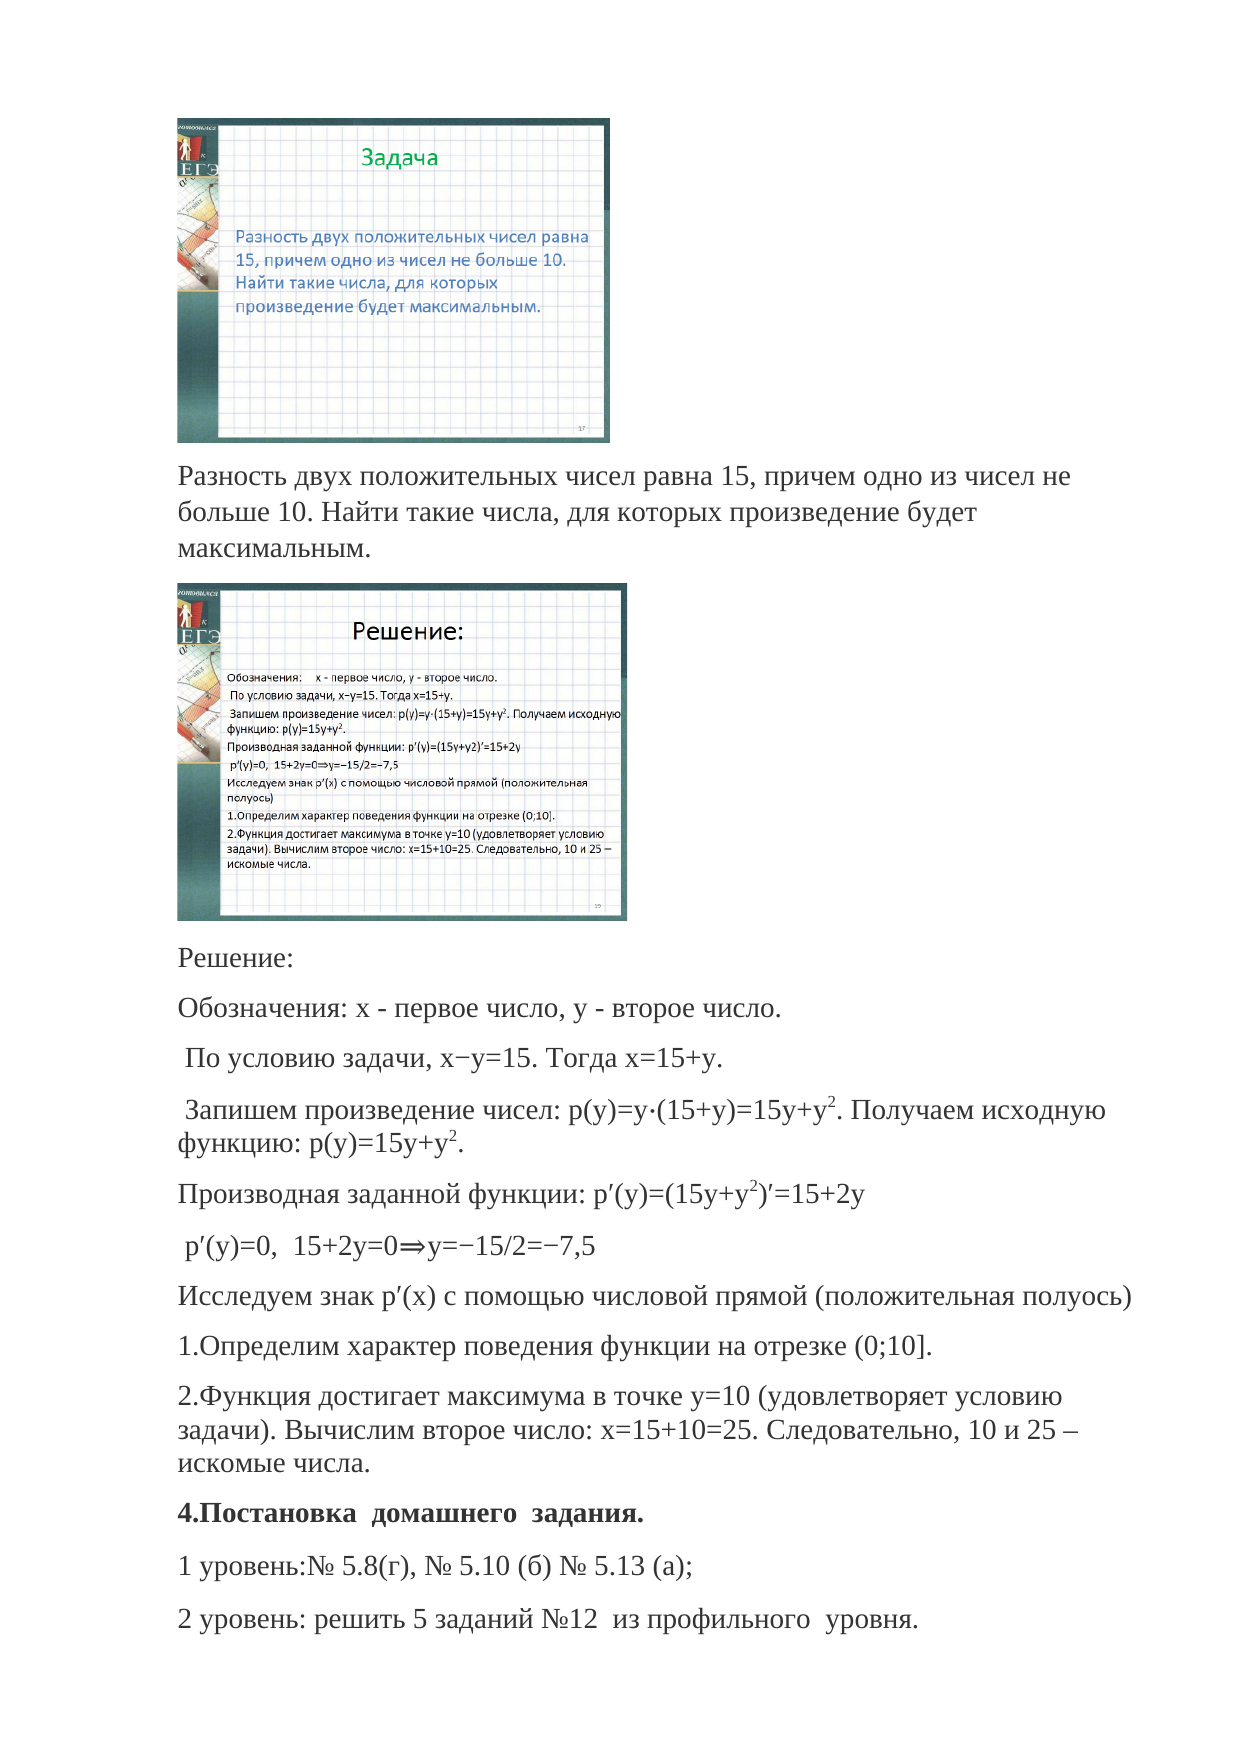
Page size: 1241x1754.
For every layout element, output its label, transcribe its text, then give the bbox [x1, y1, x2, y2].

text Запишем произведение чисел: p(y)=y⋅(15+y)=15y+y2. Получаем исходную функцию: p(y)=15y+y2. [177, 1090, 1152, 1159]
text Исследуем знак p′(x) с помощью числовой прямой (положительная полуось) [177, 1278, 1152, 1311]
text Решение: [177, 940, 1152, 973]
text Разность двух положительных чисел равна 15, причем одно из чисел не больше 10. Найти такие числа, для которых произведение будет максимальным. [177, 458, 1152, 564]
text p′(y)=0, 15+2y=0⇒y=−15/2=−7,5 [177, 1226, 1152, 1261]
text 2 уровень: решить 5 заданий №12 из профильного уровня. [177, 1601, 1152, 1635]
text 1.Определим характер поведения функции на отрезке (0;10]. [177, 1328, 1152, 1362]
picture [177, 118, 610, 443]
picture [177, 583, 628, 921]
text По условию задачи, x−y=15. Тогда x=15+y. [177, 1040, 1152, 1074]
text 1 уровень:№ 5.8(г), № 5.10 (б) № 5.13 (а); [177, 1548, 1152, 1582]
text Производная заданной функции: p′(y)=(15y+y2)′=15+2y [177, 1176, 1152, 1209]
text Обозначения: x - первое число, y - второе число. [177, 990, 1152, 1023]
text 2.Функция достигает максимума в точке y=10 (удовлетворяет условию задачи). Вычислим второе число: x=15+10=25. Следовательно, 10 и 25 – искомые числа. [177, 1378, 1152, 1479]
text 4.Постановка домашнего задания. [177, 1496, 1152, 1529]
